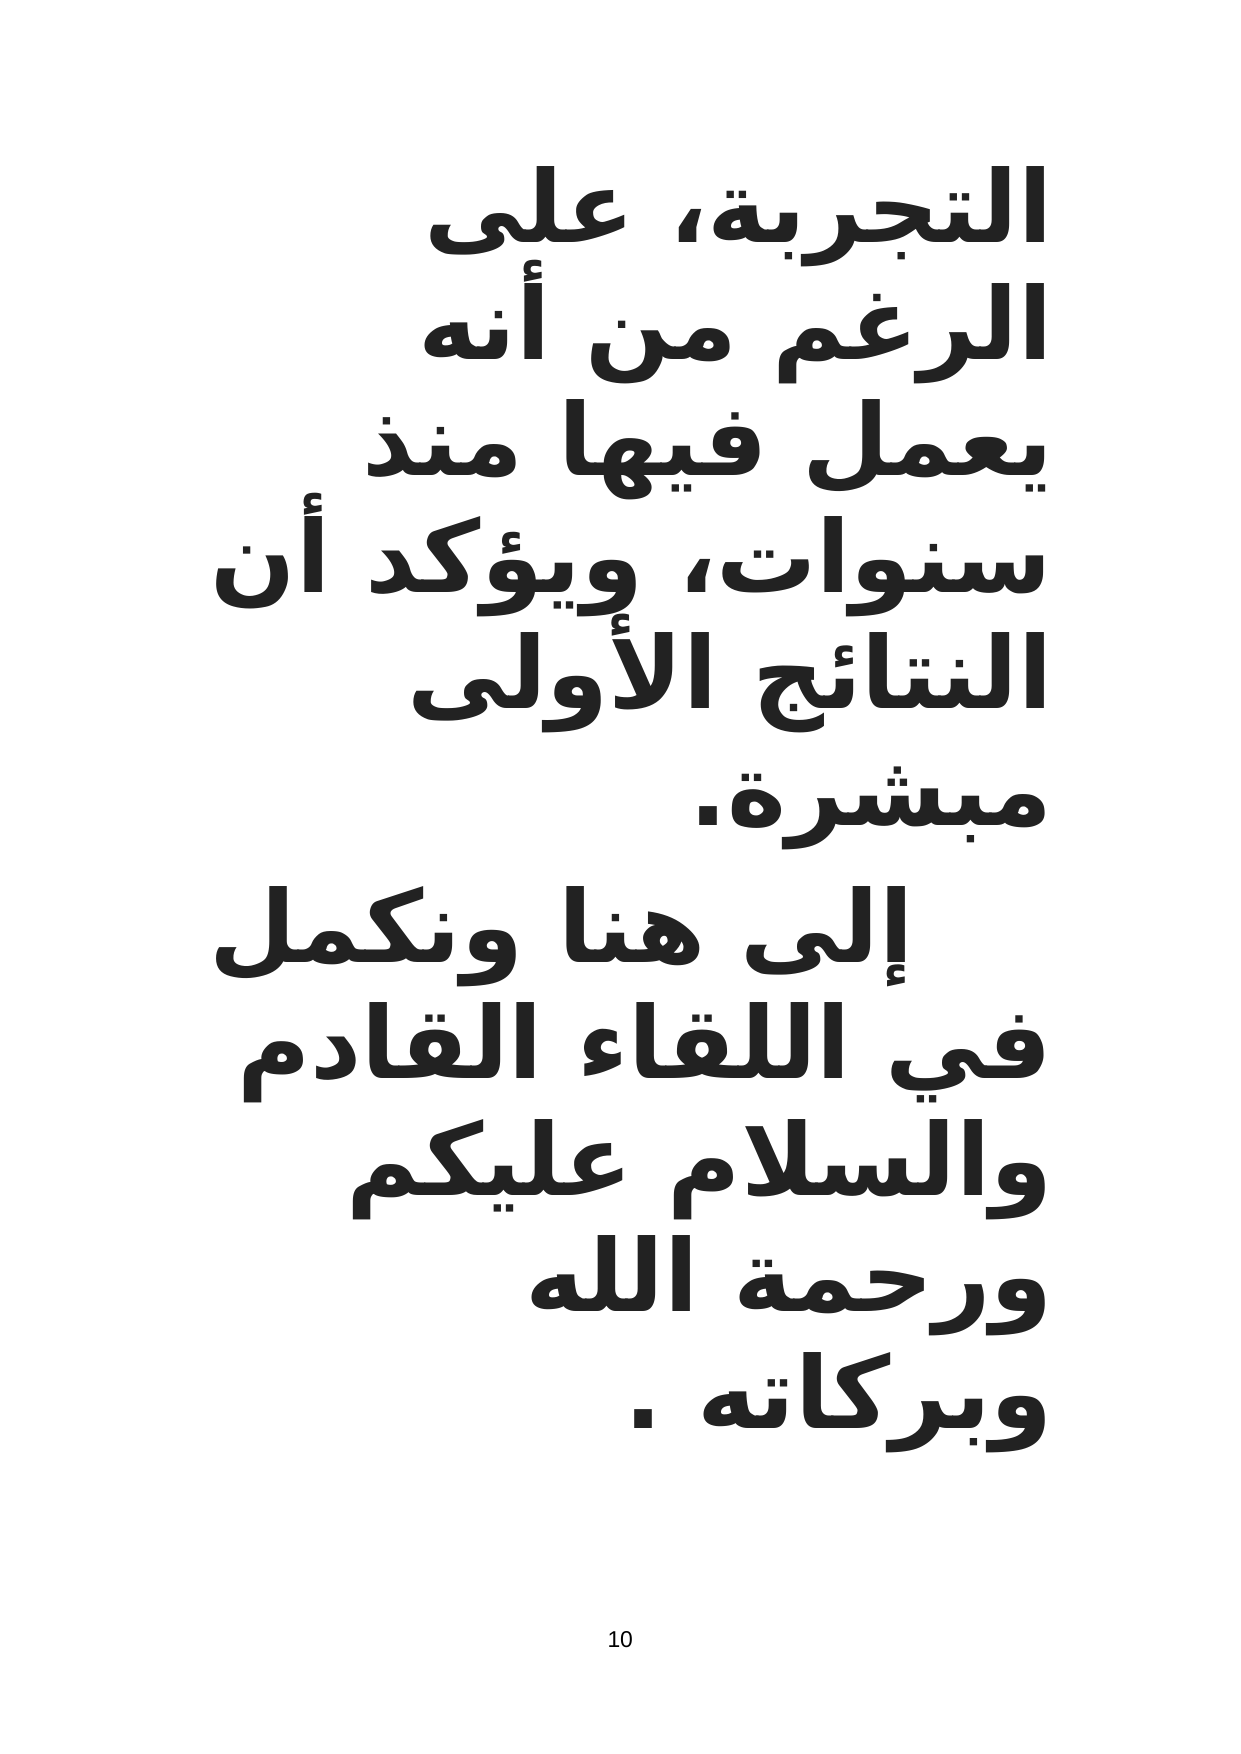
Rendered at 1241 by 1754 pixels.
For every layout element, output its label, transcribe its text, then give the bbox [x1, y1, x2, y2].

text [187, 150, 1053, 849]
text إلى هنا ونكمل في اللقاء القادم والسلام عليكم ورحمة الله وبركاته . [187, 869, 1053, 1452]
